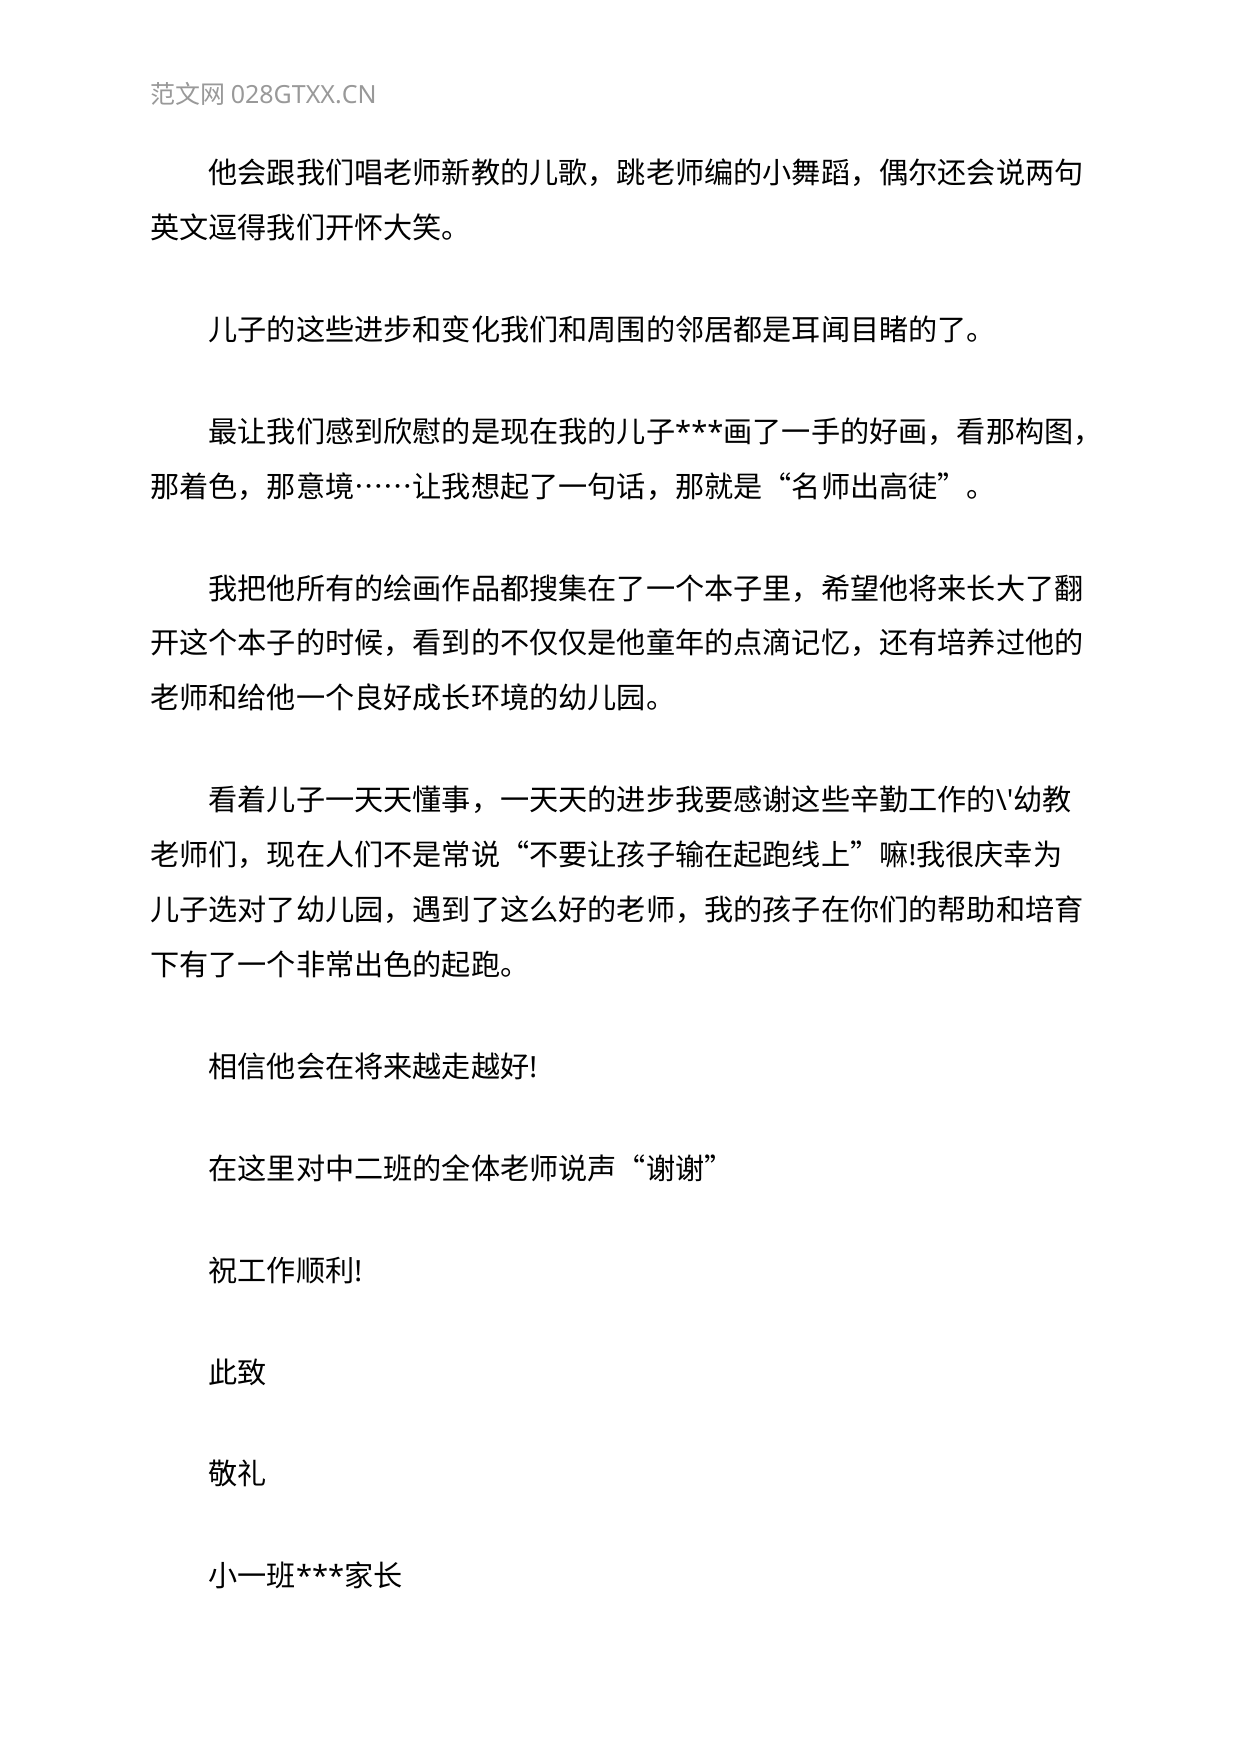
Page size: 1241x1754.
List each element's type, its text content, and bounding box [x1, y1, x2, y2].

text 敬礼 [150, 1451, 1090, 1493]
text 此致 [150, 1349, 1090, 1391]
text 祝工作顺利! [150, 1247, 1090, 1289]
text 在这里对中二班的全体老师说声“谢谢” [150, 1145, 1090, 1188]
text 看着儿子一天天懂事，一天天的进步我要感谢这些辛勤工作的\'幼教老师们，现在人们不是常说“不要让孩子输在起跑线上”嘛!我很庆幸为儿子选对了幼儿园，遇到了这么好的老师，我的孩子在你们的帮助和培育下有了一个非常出色的起跑。 [150, 777, 1090, 984]
text 他会跟我们唱老师新教的儿歌，跳老师编的小舞蹈，偶尔还会说两句英文逗得我们开怀大笑。 [150, 150, 1090, 247]
text 最让我们感到欣慰的是现在我的儿子***画了一手的好画，看那构图，那着色，那意境……让我想起了一句话，那就是“名师出高徒”。 [150, 408, 1090, 506]
text 相信他会在将来越走越好! [150, 1043, 1090, 1086]
text 我把他所有的绘画作品都搜集在了一个本子里，希望他将来长大了翻开这个本子的时候，看到的不仅仅是他童年的点滴记忆，还有培养过他的老师和给他一个良好成长环境的幼儿园。 [150, 565, 1090, 717]
text 儿子的这些进步和变化我们和周围的邻居都是耳闻目睹的了。 [150, 307, 1090, 349]
text 小一班***家长 [150, 1553, 1090, 1595]
